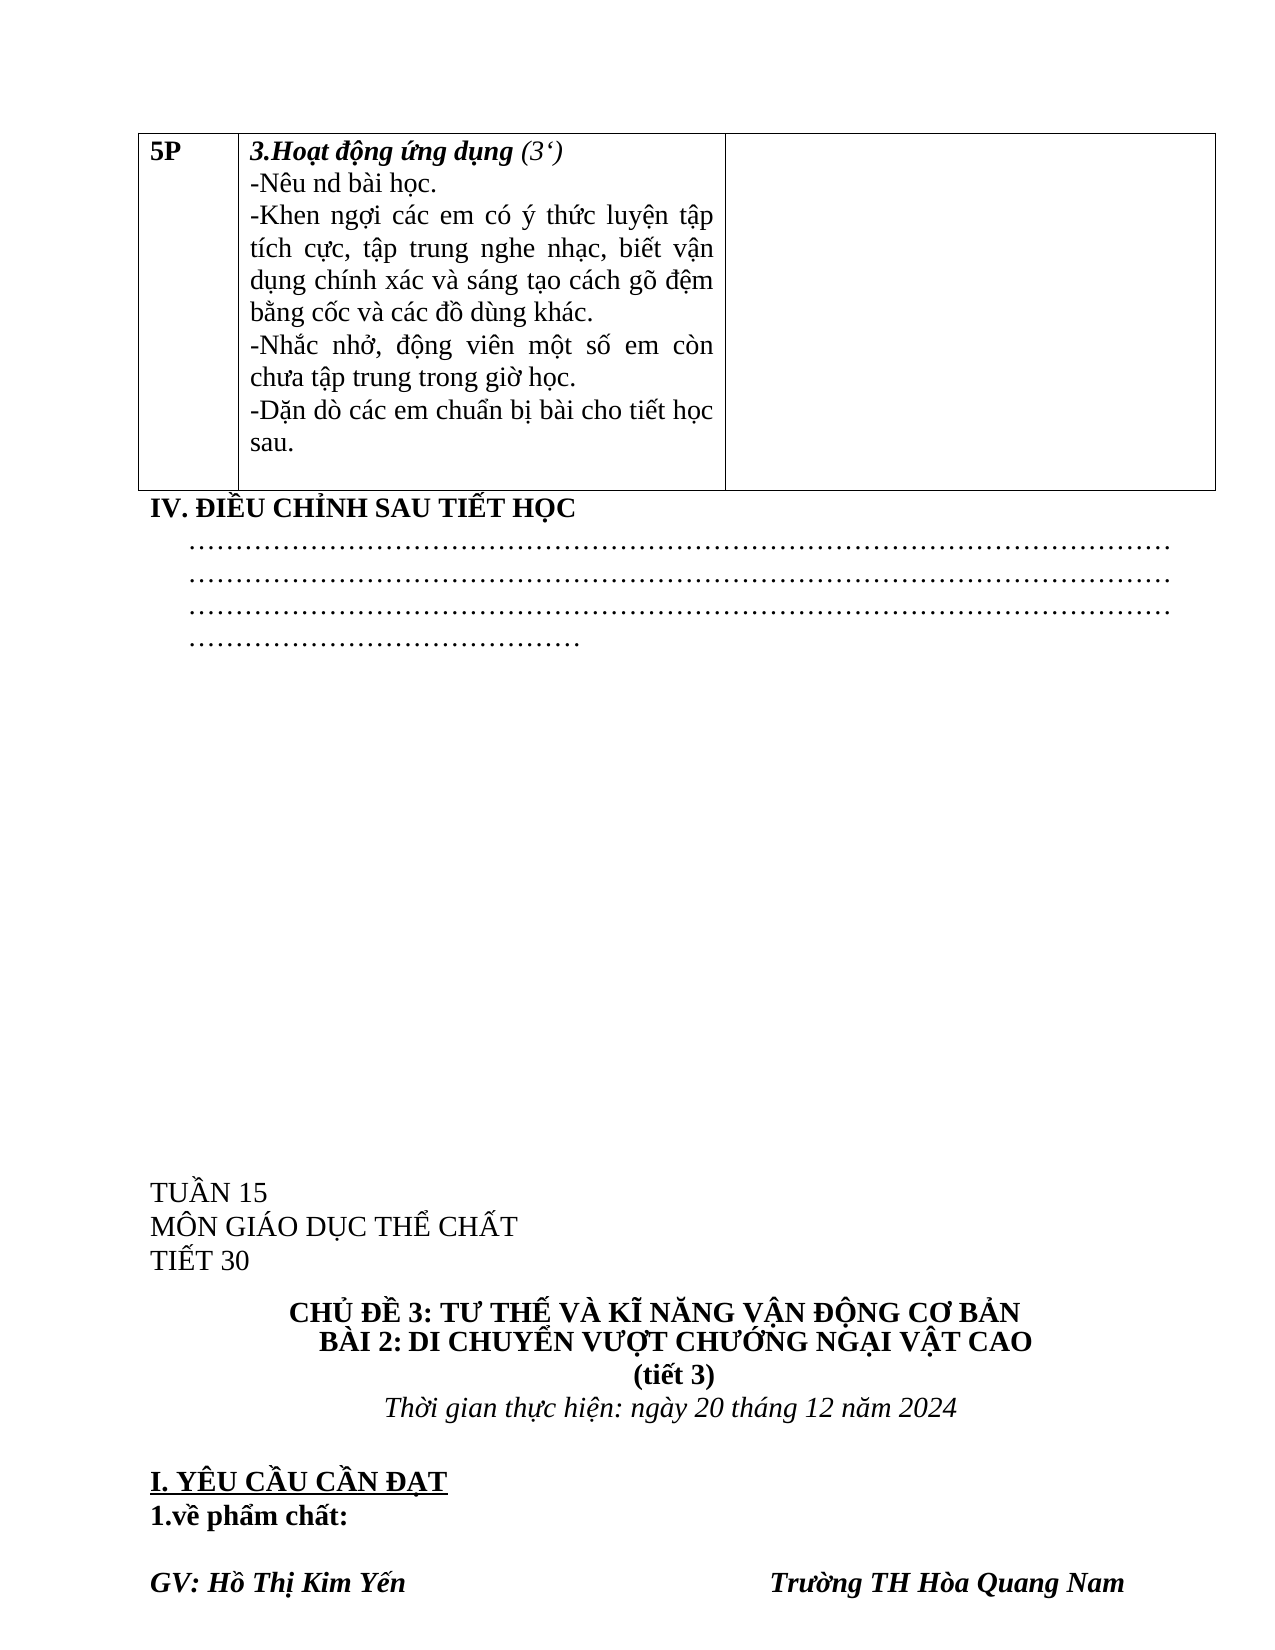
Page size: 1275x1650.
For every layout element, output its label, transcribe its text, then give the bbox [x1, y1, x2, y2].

text BÀI 2: DI CHUYỂN VƯỢT CHƯỚNG NGẠI VẬT CAO [161, 1329, 1191, 1357]
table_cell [726, 134, 1215, 490]
text …………………………………………………………………………………………………………………………………………………………………………………………………………………………………………………………………………………………………………………………… [187, 523, 1191, 653]
text IV. ĐIỀU CHỈNH SAU TIẾT HỌC [150, 491, 1191, 523]
text CHỦ ĐỀ 3: TƯ THẾ VÀ KĨ NĂNG VẬN ĐỘNG CƠ BẢN [150, 1295, 1191, 1329]
text I. YÊU CẦU CẦN ĐẠT [150, 1464, 1191, 1498]
text 1.về phẩm chất: [150, 1498, 1191, 1531]
text TUẦN 15 [150, 1176, 1191, 1209]
text TIẾT 30 [150, 1243, 1191, 1276]
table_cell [239, 134, 725, 490]
text Thời gian thực hiện: ngày 20 tháng 12 năm 2024 [150, 1390, 1191, 1424]
text MÔN GIÁO DỤC THỂ CHẤT [150, 1209, 1191, 1243]
text (tiết 3) [150, 1357, 1191, 1390]
table_cell 30P 5P [139, 134, 238, 490]
